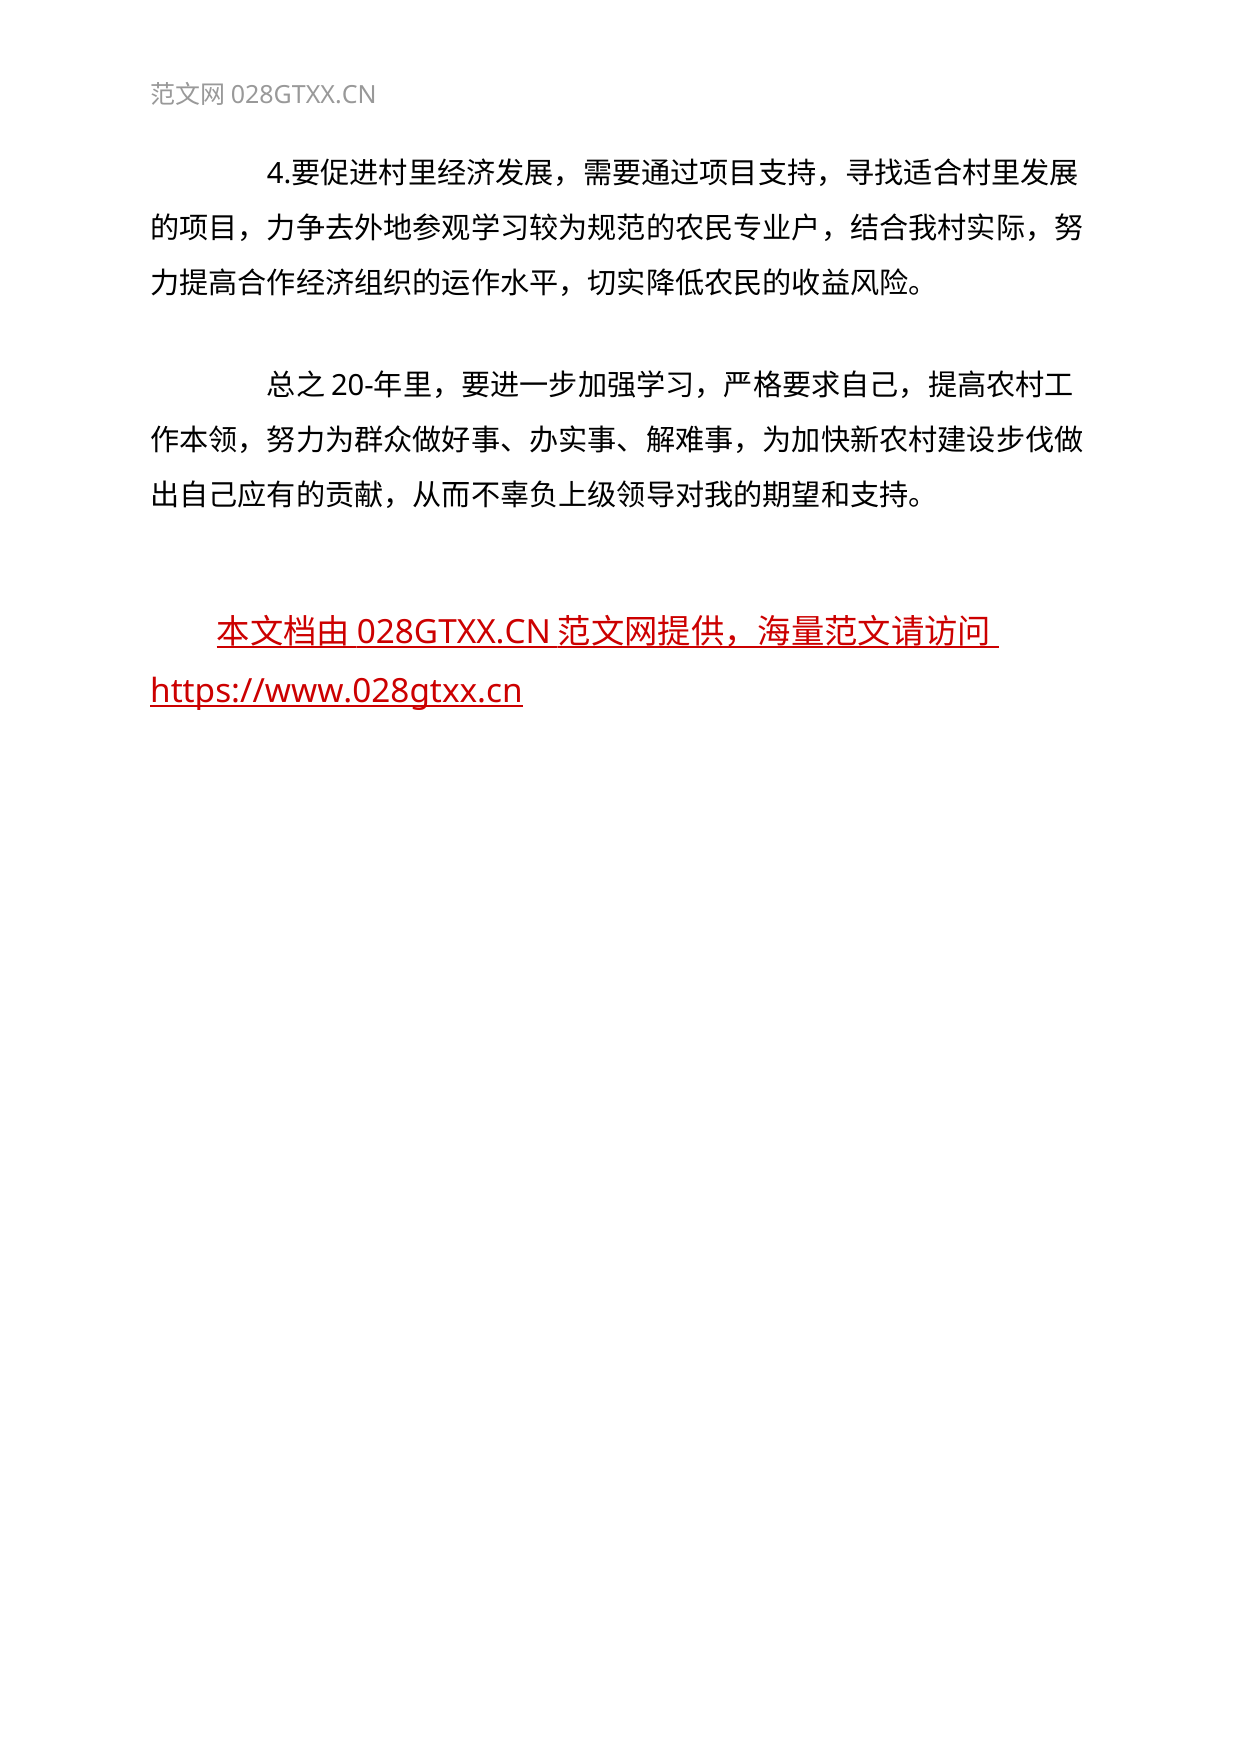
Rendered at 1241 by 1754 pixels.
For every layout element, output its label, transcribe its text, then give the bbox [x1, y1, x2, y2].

text 总之20-年里，要进一步加强学习，严格要求自己，提高农村工作本领，努力为群众做好事、办实事、解难事，为加快新农村建设步伐做出自己应有的贡献，从而不辜负上级领导对我的期望和支持。 [150, 362, 1090, 514]
text 本文档由028GTXX.CN范文网提供，海量范文请访问 https://www.028gtxx.cn [150, 604, 1090, 712]
text 4.要促进村里经济发展，需要通过项目支持，寻找适合村里发展的项目，力争去外地参观学习较为规范的农民专业户，结合我村实际，努力提高合作经济组织的运作水平，切实降低农民的收益风险。 [150, 150, 1090, 302]
